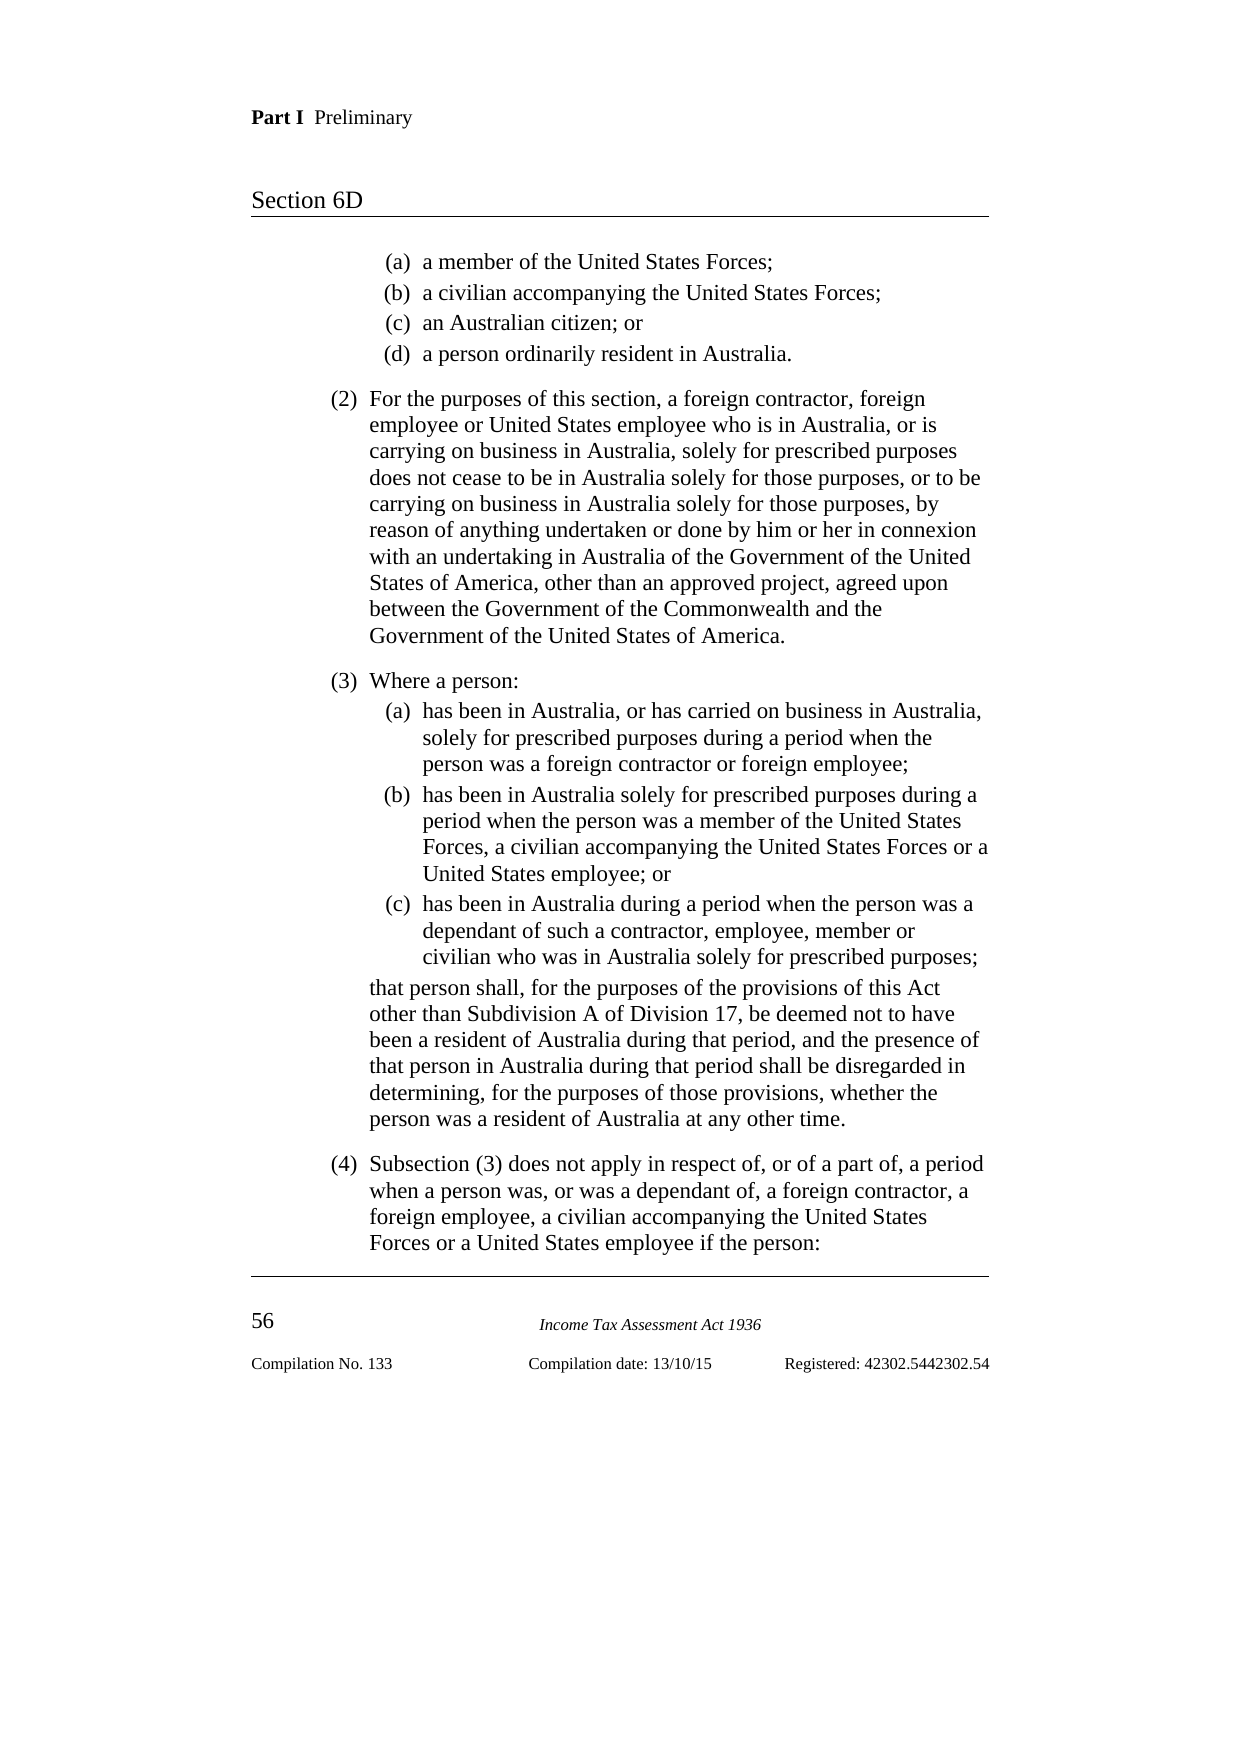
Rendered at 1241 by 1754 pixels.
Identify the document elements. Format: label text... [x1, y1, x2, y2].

text (2) For the purposes of this section, a foreign contractor, foreign employee or United States employee who is in Australia, or is carrying on business in Australia, solely for prescribed purposes does not cease to be in Australia solely for those purposes, or to be carrying on business in Australia solely for those purposes, by reason of anything undertaken or done by him or her in connexion with an undertaking in Australia of the Government of the United States of America, other than an approved project, agreed upon between the Government of the Commonwealth and the Government of the United States of America. [251, 385, 989, 648]
text (d) a person ordinarily resident in . [251, 339, 989, 366]
text (3) Where a person: [251, 667, 989, 693]
text (c) an Australian citizen; or [251, 309, 989, 335]
text (a) a member of the United States Forces; [251, 248, 989, 274]
text (c) has been in during a period when the person was a dependant of such a contractor, employee, member or civilian who was in solely for prescribed purposes; [251, 890, 989, 969]
text that person shall, for the purposes of the provisions of this Act other than Subdivision A of Division 17, be deemed not to have been a resident of Australia during that period, and the presence of that person in Australia during that period shall be disregarded in determining, for the purposes of those provisions, whether the person was a resident of Australia at any other time. [369, 973, 989, 1132]
text (a) has been in , or has carried on business in , solely for prescribed purposes during a period when the person was a foreign contractor or foreign employee; [251, 697, 989, 777]
text (4) Subsection (3) does not apply in respect of, or of a part of, a period when a person was, or was a dependant of, a foreign contractor, a foreign employee, a civilian accompanying the United States Forces or a United States employee if the person: [251, 1150, 989, 1256]
text (b) a civilian accompanying the United States Forces; [251, 278, 989, 305]
text (b) has been in Australia solely for prescribed purposes during a period when the person was a member of the United States Forces, a civilian accompanying the United States Forces or a United States employee; or [251, 781, 989, 886]
